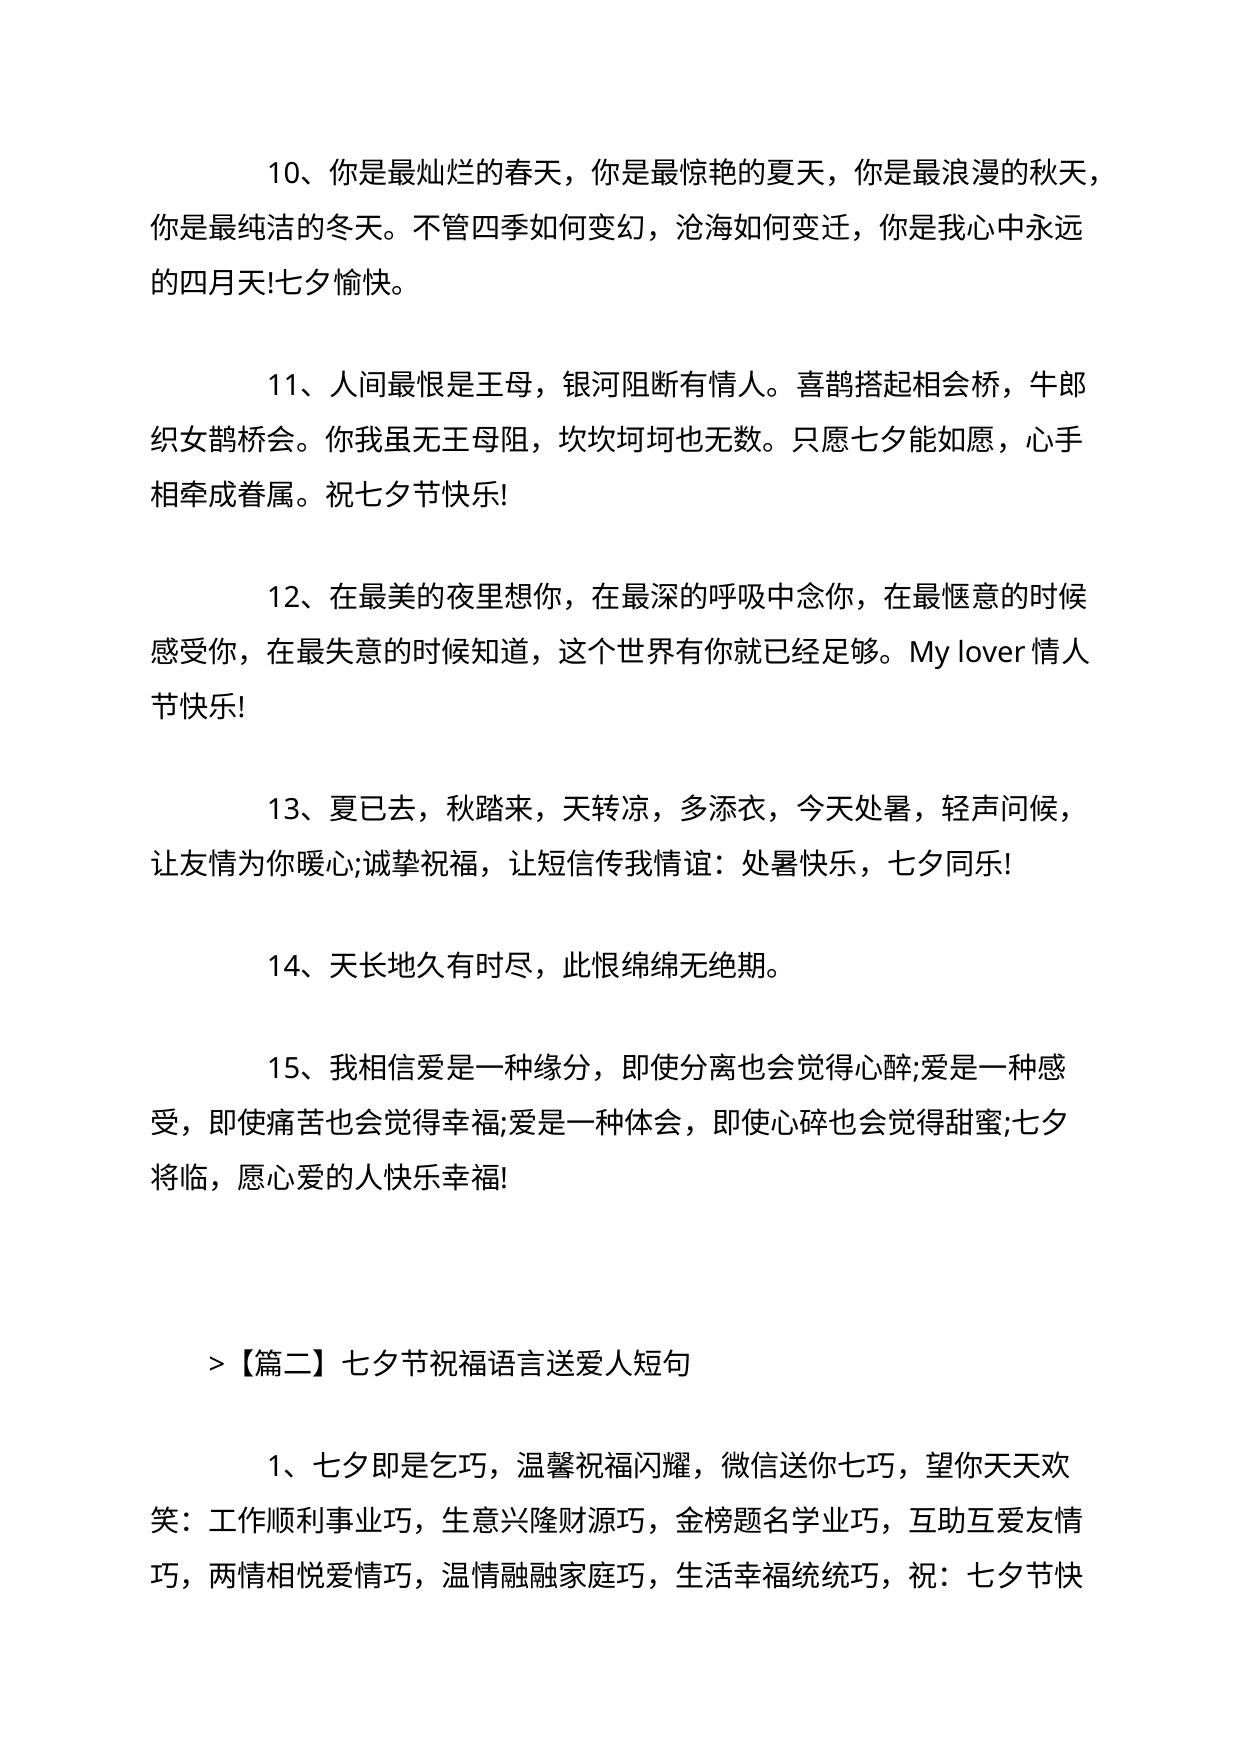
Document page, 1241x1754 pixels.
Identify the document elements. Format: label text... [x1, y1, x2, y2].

text 11、人间最恨是王母，银河阻断有情人。喜鹊搭起相会桥，牛郎织女鹊桥会。你我虽无王母阻，坎坎坷坷也无数。只愿七夕能如愿，心手相牵成眷属。祝七夕节快乐! [150, 362, 1090, 514]
text >【篇二】七夕节祝福语言送爱人短句 [150, 1341, 1090, 1383]
text 12、在最美的夜里想你，在最深的呼吸中念你，在最惬意的时候感受你，在最失意的时候知道，这个世界有你就已经足够。My lover情人节快乐! [150, 574, 1090, 726]
text 15、我相信爱是一种缘分，即使分离也会觉得心醉;爱是一种感受，即使痛苦也会觉得幸福;爱是一种体会，即使心碎也会觉得甜蜜;七夕将临，愿心爱的人快乐幸福! [150, 1045, 1090, 1197]
text 13、夏已去，秋踏来，天转凉，多添衣，今天处暑，轻声问候，让友情为你暖心;诚挚祝福，让短信传我情谊：处暑快乐，七夕同乐! [150, 786, 1090, 883]
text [150, 1443, 1090, 1595]
text 10、你是最灿烂的春天，你是最惊艳的夏天，你是最浪漫的秋天，你是最纯洁的冬天。不管四季如何变幻，沧海如何变迁，你是我心中永远的四月天!七夕愉快。 [150, 150, 1090, 302]
text 14、天长地久有时尽，此恨绵绵无绝期。 [150, 943, 1090, 985]
